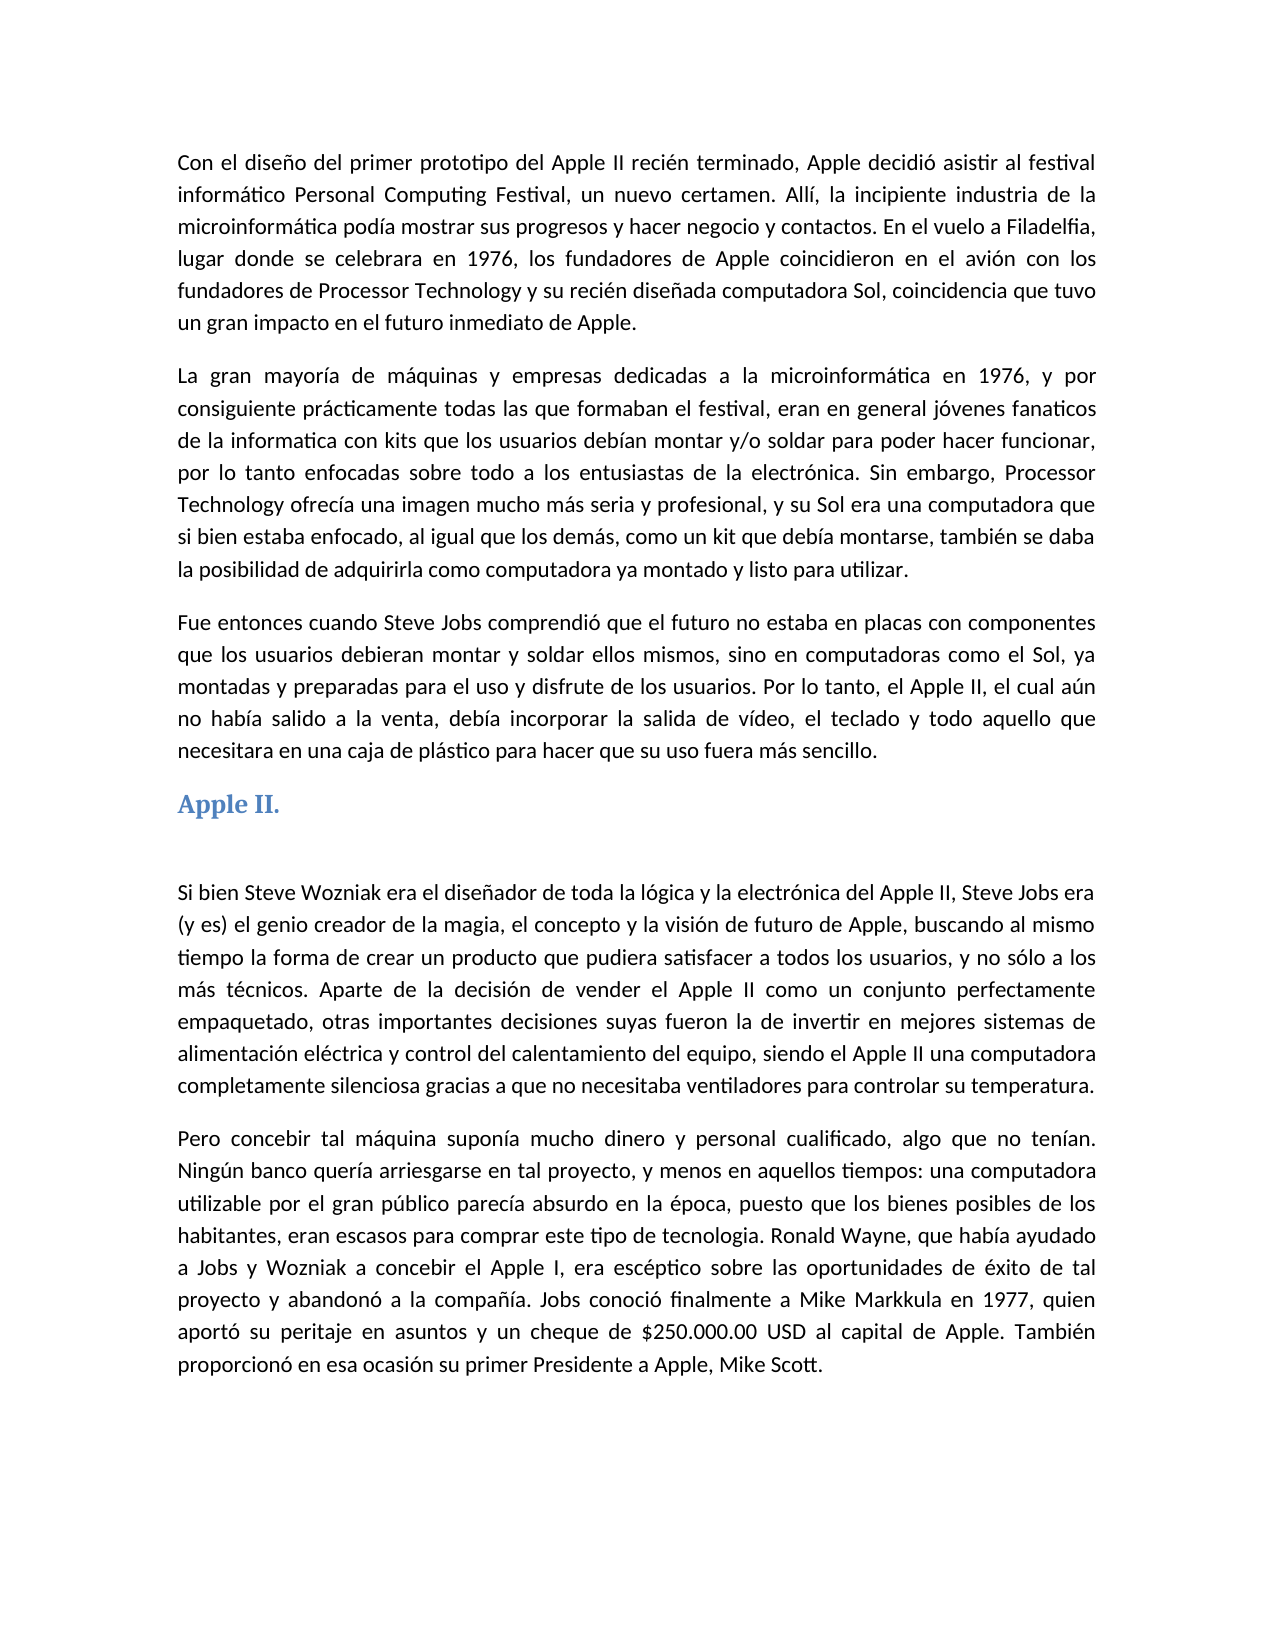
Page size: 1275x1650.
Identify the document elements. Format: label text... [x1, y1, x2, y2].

text Fue entonces cuando Steve Jobs comprendió que el futuro no estaba en placas con componentes que los usuarios debieran montar y soldar ellos mismos, sino en computadoras como el Sol, ya montadas y preparadas para el uso y disfrute de los usuarios. Por lo tanto, el Apple II, el cual aún no había salido a la venta, debía incorporar la salida de vídeo, el teclado y todo aquello que necesitara en una caja de plástico para hacer que su uso fuera más sencillo. [177, 608, 1098, 764]
text Si bien Steve Wozniak era el diseñador de toda la lógica y la electrónica del Apple II, Steve Jobs era (y es) el genio creador de la magia, el concepto y la visión de futuro de Apple, buscando al mismo tiempo la forma de crear un producto que pudiera satisfacer a todos los usuarios, y no sólo a los más técnicos. Aparte de la decisión de vender el Apple II como un conjunto perfectamente empaquetado, otras importantes decisiones suyas fueron la de invertir en mejores sistemas de alimentación eléctrica y control del calentamiento del equipo, siendo el Apple II una computadora completamente silenciosa gracias a que no necesitaba ventiladores para controlar su temperatura. [177, 878, 1098, 1099]
subtitle Apple II. [177, 789, 1098, 821]
text Pero concebir tal máquina suponía mucho dinero y personal cualificado, algo que no tenían. Ningún banco quería arriesgarse en tal proyecto, y menos en aquellos tiempos: una computadora utilizable por el gran público parecía absurdo en la época, puesto que los bienes posibles de los habitantes, eran escasos para comprar este tipo de tecnologia. Ronald Wayne, que había ayudado a Jobs y Wozniak a concebir el Apple I, era escéptico sobre las oportunidades de éxito de tal proyecto y abandonó a la compañía. Jobs conoció finalmente a Mike Markkula en 1977, quien aportó su peritaje en asuntos y un cheque de $250.000.00 USD al capital de Apple. También proporcionó en esa ocasión su primer Presidente a Apple, Mike Scott. [177, 1124, 1098, 1378]
text La gran mayoría de máquinas y empresas dedicadas a la microinformática en 1976, y por consiguiente prácticamente todas las que formaban el festival, eran en general jóvenes fanaticos de la informatica con kits que los usuarios debían montar y/o soldar para poder hacer funcionar, por lo tanto enfocadas sobre todo a los entusiastas de la electrónica. Sin embargo, Processor Technology ofrecía una imagen mucho más seria y profesional, y su Sol era una computadora que si bien estaba enfocado, al igual que los demás, como un kit que debía montarse, también se daba la posibilidad de adquirirla como computadora ya montado y listo para utilizar. [177, 362, 1098, 583]
text Con el diseño del primer prototipo del Apple II recién terminado, Apple decidió asistir al festival informático Personal Computing Festival, un nuevo certamen. Allí, la incipiente industria de la microinformática podía mostrar sus progresos y hacer negocio y contactos. En el vuelo a Filadelfia, lugar donde se celebrara en 1976, los fundadores de Apple coincidieron en el avión con los fundadores de Processor Technology y su recién diseñada computadora Sol, coincidencia que tuvo un gran impacto en el futuro inmediato de Apple. [177, 148, 1098, 337]
